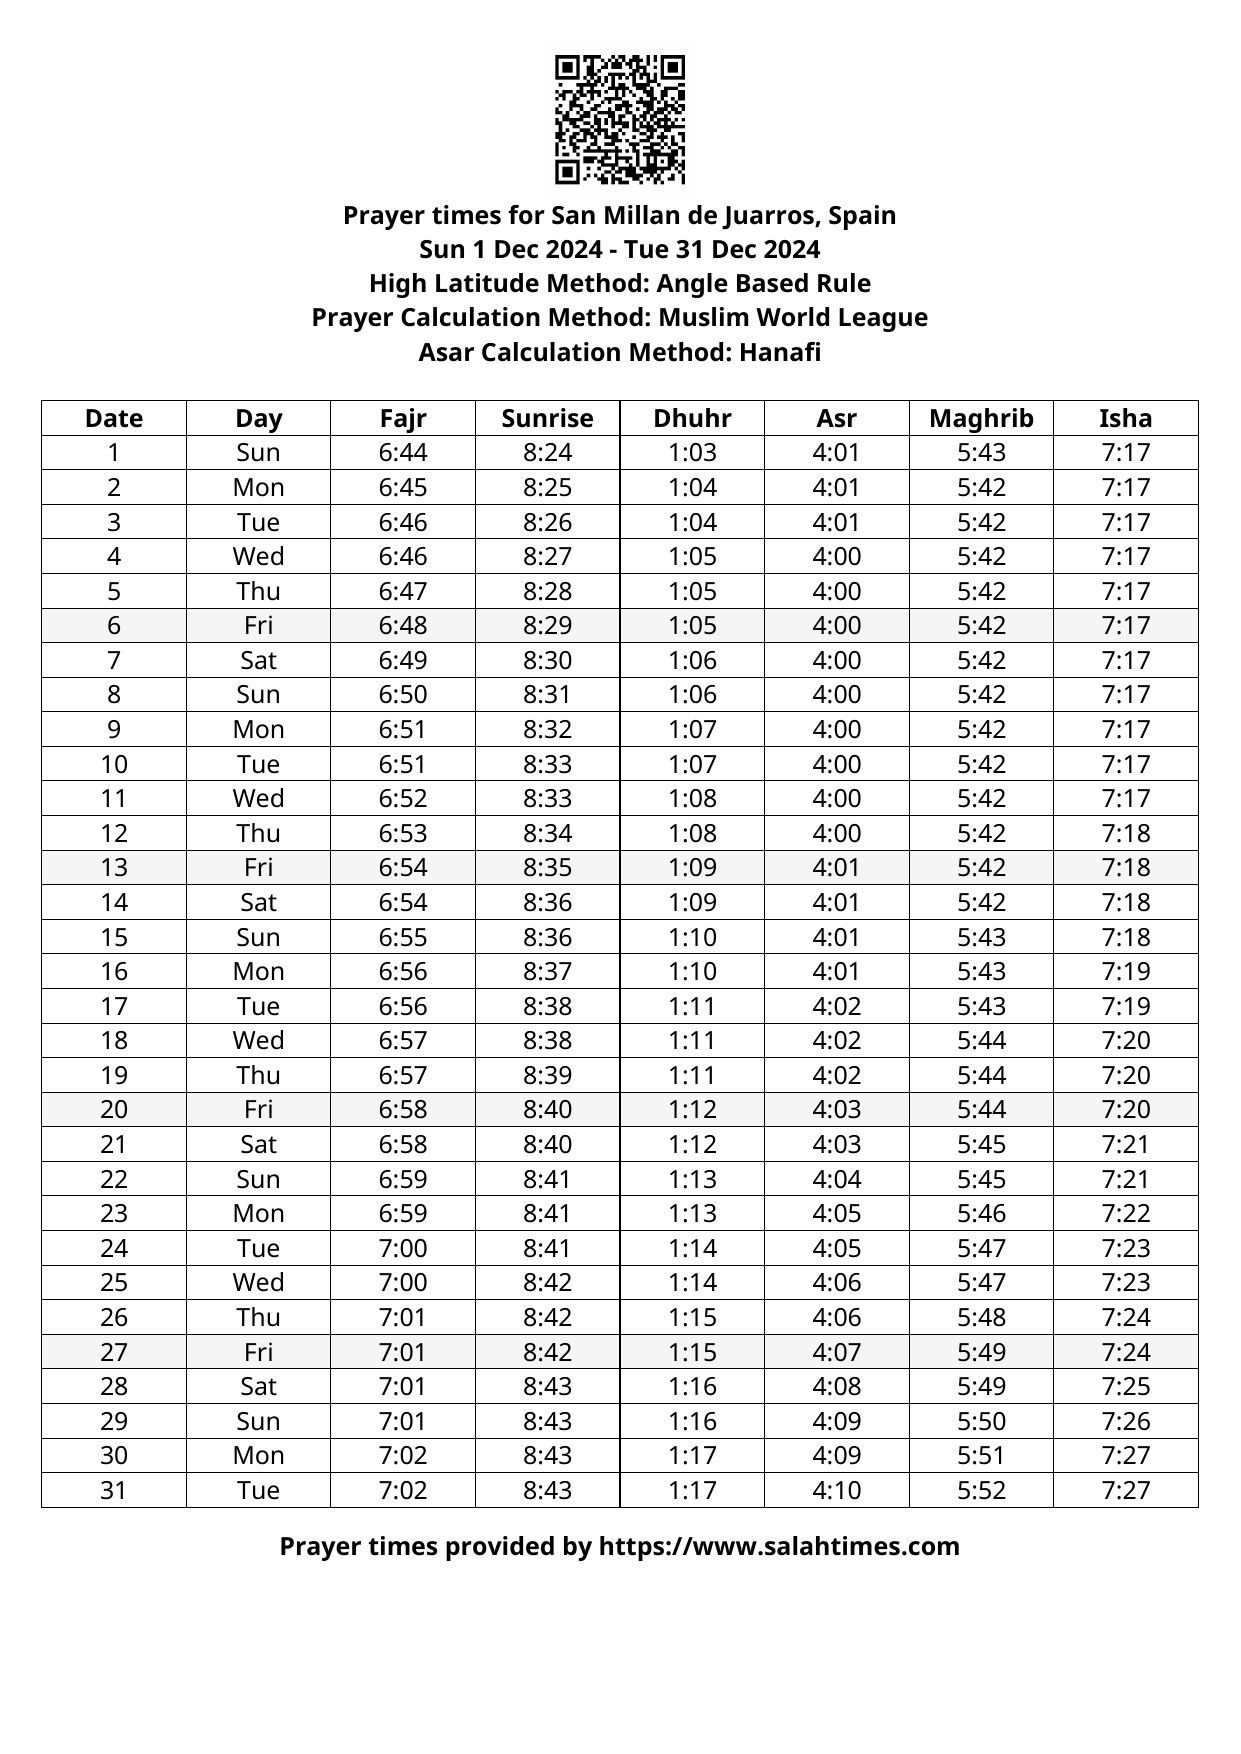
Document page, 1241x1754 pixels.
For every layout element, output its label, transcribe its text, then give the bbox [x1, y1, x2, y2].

table_cell 7:23 [1054, 1231, 1198, 1264]
table_cell 29 [42, 1404, 186, 1437]
table_cell 7:00 [331, 1266, 475, 1299]
table_cell Fri [187, 609, 330, 642]
table_cell 8:27 [476, 539, 619, 573]
table_cell 5:42 [910, 781, 1053, 815]
table_header Maghrib [910, 401, 1053, 434]
table_cell 7:23 [1054, 1266, 1198, 1299]
table_cell 1:15 [621, 1335, 764, 1368]
table_cell 5:51 [910, 1439, 1053, 1472]
table_cell 26 [42, 1300, 186, 1334]
table_cell Sat [187, 1127, 330, 1161]
table_cell 1:12 [621, 1127, 764, 1161]
table_cell 7:19 [1054, 954, 1198, 988]
table_cell 5:44 [910, 1058, 1053, 1092]
table_cell 7:18 [1054, 816, 1198, 849]
text Prayer times for San Millan de Juarros, Spain [42, 198, 1198, 232]
table_cell 1:11 [621, 1024, 764, 1057]
table_cell 4:00 [765, 747, 909, 780]
table_cell 6:58 [331, 1127, 475, 1161]
table_cell 6:59 [331, 1162, 475, 1195]
table_cell 6 [42, 609, 186, 642]
table_cell 6:46 [331, 539, 475, 573]
table_cell 7:26 [1054, 1404, 1198, 1437]
table_cell 6:55 [331, 920, 475, 953]
table_cell 1:06 [621, 643, 764, 677]
table_cell 7:17 [1054, 574, 1198, 607]
table_cell 8:43 [476, 1369, 619, 1403]
table_cell 5:45 [910, 1162, 1053, 1195]
table_cell Tue [187, 505, 330, 538]
table_cell 6:54 [331, 885, 475, 919]
table_cell Sun [187, 920, 330, 953]
table_cell 7:25 [1054, 1369, 1198, 1403]
table_cell 8:41 [476, 1196, 619, 1230]
table_cell 4:01 [765, 851, 909, 884]
table_cell 4:00 [765, 781, 909, 815]
table_cell 1:10 [621, 954, 764, 988]
table_cell Thu [187, 574, 330, 607]
table_cell 5:49 [910, 1369, 1053, 1403]
table_cell 8:40 [476, 1093, 619, 1126]
table_cell 5:42 [910, 816, 1053, 849]
table_cell Tue [187, 747, 330, 780]
table_cell 19 [42, 1058, 186, 1092]
table_cell 1:14 [621, 1231, 764, 1264]
table_cell 1:05 [621, 574, 764, 607]
table_cell 6:56 [331, 989, 475, 1022]
table_cell 7:24 [1054, 1300, 1198, 1334]
table_cell 5:46 [910, 1196, 1053, 1230]
table_cell 5:47 [910, 1266, 1053, 1299]
table_cell 8:41 [476, 1162, 619, 1195]
table_cell 8 [42, 678, 186, 711]
table_cell 4:03 [765, 1093, 909, 1126]
table_cell 1:03 [621, 436, 764, 469]
table_cell 4:01 [765, 954, 909, 988]
table_cell 1:11 [621, 989, 764, 1022]
table_cell 5:42 [910, 574, 1053, 607]
table_cell 8:29 [476, 609, 619, 642]
table_cell 4:01 [765, 505, 909, 538]
table_cell 4:00 [765, 539, 909, 573]
table_cell 4:01 [765, 470, 909, 504]
table_cell 8:43 [476, 1439, 619, 1472]
table_cell 7:01 [331, 1404, 475, 1437]
table_cell 6:51 [331, 747, 475, 780]
table_cell 6:56 [331, 954, 475, 988]
table_cell 1:12 [621, 1093, 764, 1126]
table_cell 8:30 [476, 643, 619, 677]
table_cell 1:11 [621, 1058, 764, 1092]
table_cell 5:52 [910, 1473, 1053, 1507]
table_cell 7:17 [1054, 609, 1198, 642]
table_cell 1:05 [621, 609, 764, 642]
table_cell 7:20 [1054, 1093, 1198, 1126]
text Prayer Calculation Method: Muslim World League [42, 300, 1198, 334]
table_cell 1:13 [621, 1162, 764, 1195]
table_cell 24 [42, 1231, 186, 1264]
table_cell Sat [187, 643, 330, 677]
table_cell 1:09 [621, 851, 764, 884]
table_cell 5:42 [910, 505, 1053, 538]
table_cell 17 [42, 989, 186, 1022]
table_cell 28 [42, 1369, 186, 1403]
table_header Isha [1054, 401, 1198, 434]
table_cell 6:44 [331, 436, 475, 469]
table_cell Mon [187, 1196, 330, 1230]
table_cell 7:17 [1054, 678, 1198, 711]
table_cell Thu [187, 816, 330, 849]
table_cell 6:51 [331, 712, 475, 746]
table_cell 15 [42, 920, 186, 953]
table_cell Tue [187, 1473, 330, 1507]
table_cell 7:27 [1054, 1439, 1198, 1472]
table_cell 5:47 [910, 1231, 1053, 1264]
table_cell Sun [187, 1404, 330, 1437]
table_cell 3 [42, 505, 186, 538]
table_cell Sun [187, 436, 330, 469]
table_cell 5 [42, 574, 186, 607]
table_cell 7:02 [331, 1473, 475, 1507]
table_cell 6:57 [331, 1058, 475, 1092]
table_cell 8:43 [476, 1473, 619, 1507]
table_cell 7:17 [1054, 781, 1198, 815]
table_cell 27 [42, 1335, 186, 1368]
table_cell 1:04 [621, 505, 764, 538]
table_cell 4:03 [765, 1127, 909, 1161]
table_cell 5:42 [910, 643, 1053, 677]
table_cell 5:42 [910, 539, 1053, 573]
table_cell 7:01 [331, 1335, 475, 1368]
table_cell 4:06 [765, 1266, 909, 1299]
table_cell 7:21 [1054, 1162, 1198, 1195]
table_cell 8:42 [476, 1266, 619, 1299]
table_cell 6:49 [331, 643, 475, 677]
table_cell Tue [187, 989, 330, 1022]
table_cell 1:16 [621, 1369, 764, 1403]
text Sun 1 Dec 2024 - Tue 31 Dec 2024 [42, 232, 1198, 266]
table_cell 4 [42, 539, 186, 573]
table_cell 6:59 [331, 1196, 475, 1230]
table_cell 4:08 [765, 1369, 909, 1403]
table_cell 1:16 [621, 1404, 764, 1437]
table_cell 4:02 [765, 1058, 909, 1092]
text Asar Calculation Method: Hanafi [42, 334, 1198, 368]
table_cell Mon [187, 470, 330, 504]
table_cell 6:53 [331, 816, 475, 849]
table_cell 25 [42, 1266, 186, 1299]
table_cell 8:36 [476, 920, 619, 953]
table_cell 4:00 [765, 574, 909, 607]
table_cell 8:38 [476, 1024, 619, 1057]
table_cell 13 [42, 851, 186, 884]
table_header Day [187, 401, 330, 434]
table_cell 7:18 [1054, 885, 1198, 919]
table_cell Fri [187, 1093, 330, 1126]
table_cell 23 [42, 1196, 186, 1230]
table_cell 4:01 [765, 885, 909, 919]
table_cell 8:32 [476, 712, 619, 746]
table_cell 1:08 [621, 781, 764, 815]
table_cell 12 [42, 816, 186, 849]
table_cell 5:42 [910, 609, 1053, 642]
picture [542, 41, 699, 198]
table_cell 5:43 [910, 920, 1053, 953]
table_cell 4:05 [765, 1231, 909, 1264]
table_cell 5:42 [910, 678, 1053, 711]
table_cell Sun [187, 678, 330, 711]
table_cell Thu [187, 1300, 330, 1334]
table_cell 7:17 [1054, 470, 1198, 504]
table_cell 20 [42, 1093, 186, 1126]
table_cell 9 [42, 712, 186, 746]
table_header Dhuhr [621, 401, 764, 434]
table_cell Mon [187, 712, 330, 746]
table_cell 1:15 [621, 1300, 764, 1334]
table_cell 7:17 [1054, 539, 1198, 573]
table_cell 4:01 [765, 436, 909, 469]
table_cell 7:02 [331, 1439, 475, 1472]
table_cell 6:50 [331, 678, 475, 711]
table_cell 5:42 [910, 747, 1053, 780]
table_cell 5:50 [910, 1404, 1053, 1437]
table_cell 5:44 [910, 1024, 1053, 1057]
table_cell 6:54 [331, 851, 475, 884]
table_cell 1:13 [621, 1196, 764, 1230]
table_cell 5:42 [910, 712, 1053, 746]
table_cell 7:17 [1054, 747, 1198, 780]
table_cell 8:28 [476, 574, 619, 607]
table_cell Mon [187, 1439, 330, 1472]
table_cell 6:57 [331, 1024, 475, 1057]
table_cell Sun [187, 1162, 330, 1195]
table_cell 4:06 [765, 1300, 909, 1334]
table_cell 8:35 [476, 851, 619, 884]
table_cell 7:00 [331, 1231, 475, 1264]
table_cell 5:45 [910, 1127, 1053, 1161]
table_cell 7:22 [1054, 1196, 1198, 1230]
table_cell 5:42 [910, 851, 1053, 884]
table_header Date [42, 401, 186, 434]
table_cell 8:33 [476, 781, 619, 815]
table_cell Wed [187, 1266, 330, 1299]
text Prayer times provided by https://www.salahtimes.com [42, 1528, 1198, 1563]
table_cell 7:17 [1054, 643, 1198, 677]
table_cell 30 [42, 1439, 186, 1472]
table_cell 7:19 [1054, 989, 1198, 1022]
table_cell Fri [187, 851, 330, 884]
table_cell 1:17 [621, 1473, 764, 1507]
table_header Asr [765, 401, 909, 434]
table_cell 5:43 [910, 954, 1053, 988]
table_cell 6:45 [331, 470, 475, 504]
table_cell 7:17 [1054, 505, 1198, 538]
table_cell 1:14 [621, 1266, 764, 1299]
table_cell 7:24 [1054, 1335, 1198, 1368]
table_cell 8:40 [476, 1127, 619, 1161]
table_cell 4:01 [765, 920, 909, 953]
table_cell 7:01 [331, 1369, 475, 1403]
table_cell 4:02 [765, 989, 909, 1022]
table_cell 1:06 [621, 678, 764, 711]
table_cell 8:36 [476, 885, 619, 919]
table_cell 4:04 [765, 1162, 909, 1195]
table_cell 7 [42, 643, 186, 677]
table_cell 14 [42, 885, 186, 919]
table_cell 7:20 [1054, 1058, 1198, 1092]
table_cell 8:39 [476, 1058, 619, 1092]
table_cell 7:18 [1054, 920, 1198, 953]
table_cell Thu [187, 1058, 330, 1092]
table_cell Mon [187, 954, 330, 988]
table_cell 4:00 [765, 816, 909, 849]
table_cell 8:37 [476, 954, 619, 988]
table_cell 5:42 [910, 470, 1053, 504]
table_cell 7:27 [1054, 1473, 1198, 1507]
table_cell 1:05 [621, 539, 764, 573]
table_cell 5:44 [910, 1093, 1053, 1126]
table_cell 5:43 [910, 436, 1053, 469]
table_cell 1:08 [621, 816, 764, 849]
table_cell 1 [42, 436, 186, 469]
table_cell 1:17 [621, 1439, 764, 1472]
table_cell 8:42 [476, 1335, 619, 1368]
table_cell 31 [42, 1473, 186, 1507]
table_cell 6:52 [331, 781, 475, 815]
table_cell 7:01 [331, 1300, 475, 1334]
table_cell 4:02 [765, 1024, 909, 1057]
table_cell 8:34 [476, 816, 619, 849]
table_cell 5:42 [910, 885, 1053, 919]
table_cell 4:00 [765, 712, 909, 746]
table_cell Wed [187, 539, 330, 573]
table_cell 4:09 [765, 1404, 909, 1437]
table_header Sunrise [476, 401, 619, 434]
table_cell 1:07 [621, 712, 764, 746]
table_cell 8:43 [476, 1404, 619, 1437]
table_cell 6:58 [331, 1093, 475, 1126]
table_cell 6:48 [331, 609, 475, 642]
table_cell 6:46 [331, 505, 475, 538]
table_cell 4:00 [765, 678, 909, 711]
table_cell Wed [187, 1024, 330, 1057]
table_cell 4:00 [765, 643, 909, 677]
table_header Fajr [331, 401, 475, 434]
table_cell Fri [187, 1335, 330, 1368]
table_cell 4:10 [765, 1473, 909, 1507]
table_cell 18 [42, 1024, 186, 1057]
table_cell 8:25 [476, 470, 619, 504]
table_cell Wed [187, 781, 330, 815]
table_cell 7:17 [1054, 436, 1198, 469]
table_cell 22 [42, 1162, 186, 1195]
table_cell 5:49 [910, 1335, 1053, 1368]
table_cell 8:31 [476, 678, 619, 711]
table_cell 8:33 [476, 747, 619, 780]
table_cell 7:18 [1054, 851, 1198, 884]
table_cell 4:09 [765, 1439, 909, 1472]
table_cell 6:47 [331, 574, 475, 607]
table_cell 5:43 [910, 989, 1053, 1022]
table_cell 1:04 [621, 470, 764, 504]
table_cell 2 [42, 470, 186, 504]
table_cell 7:20 [1054, 1024, 1198, 1057]
table_cell 4:07 [765, 1335, 909, 1368]
table_cell Tue [187, 1231, 330, 1264]
table_cell 11 [42, 781, 186, 815]
table_cell 8:38 [476, 989, 619, 1022]
table_cell 21 [42, 1127, 186, 1161]
table_cell 4:05 [765, 1196, 909, 1230]
table_cell 10 [42, 747, 186, 780]
table_cell 8:41 [476, 1231, 619, 1264]
table_cell 1:10 [621, 920, 764, 953]
table_cell Sat [187, 885, 330, 919]
table_cell 8:26 [476, 505, 619, 538]
table_cell 7:17 [1054, 712, 1198, 746]
table_cell 1:09 [621, 885, 764, 919]
text High Latitude Method: Angle Based Rule [42, 266, 1198, 300]
table_cell 8:42 [476, 1300, 619, 1334]
table_cell 4:00 [765, 609, 909, 642]
table_cell 8:24 [476, 436, 619, 469]
table_cell 16 [42, 954, 186, 988]
table_cell Sat [187, 1369, 330, 1403]
table_cell 5:48 [910, 1300, 1053, 1334]
table_cell 1:07 [621, 747, 764, 780]
table_cell 7:21 [1054, 1127, 1198, 1161]
